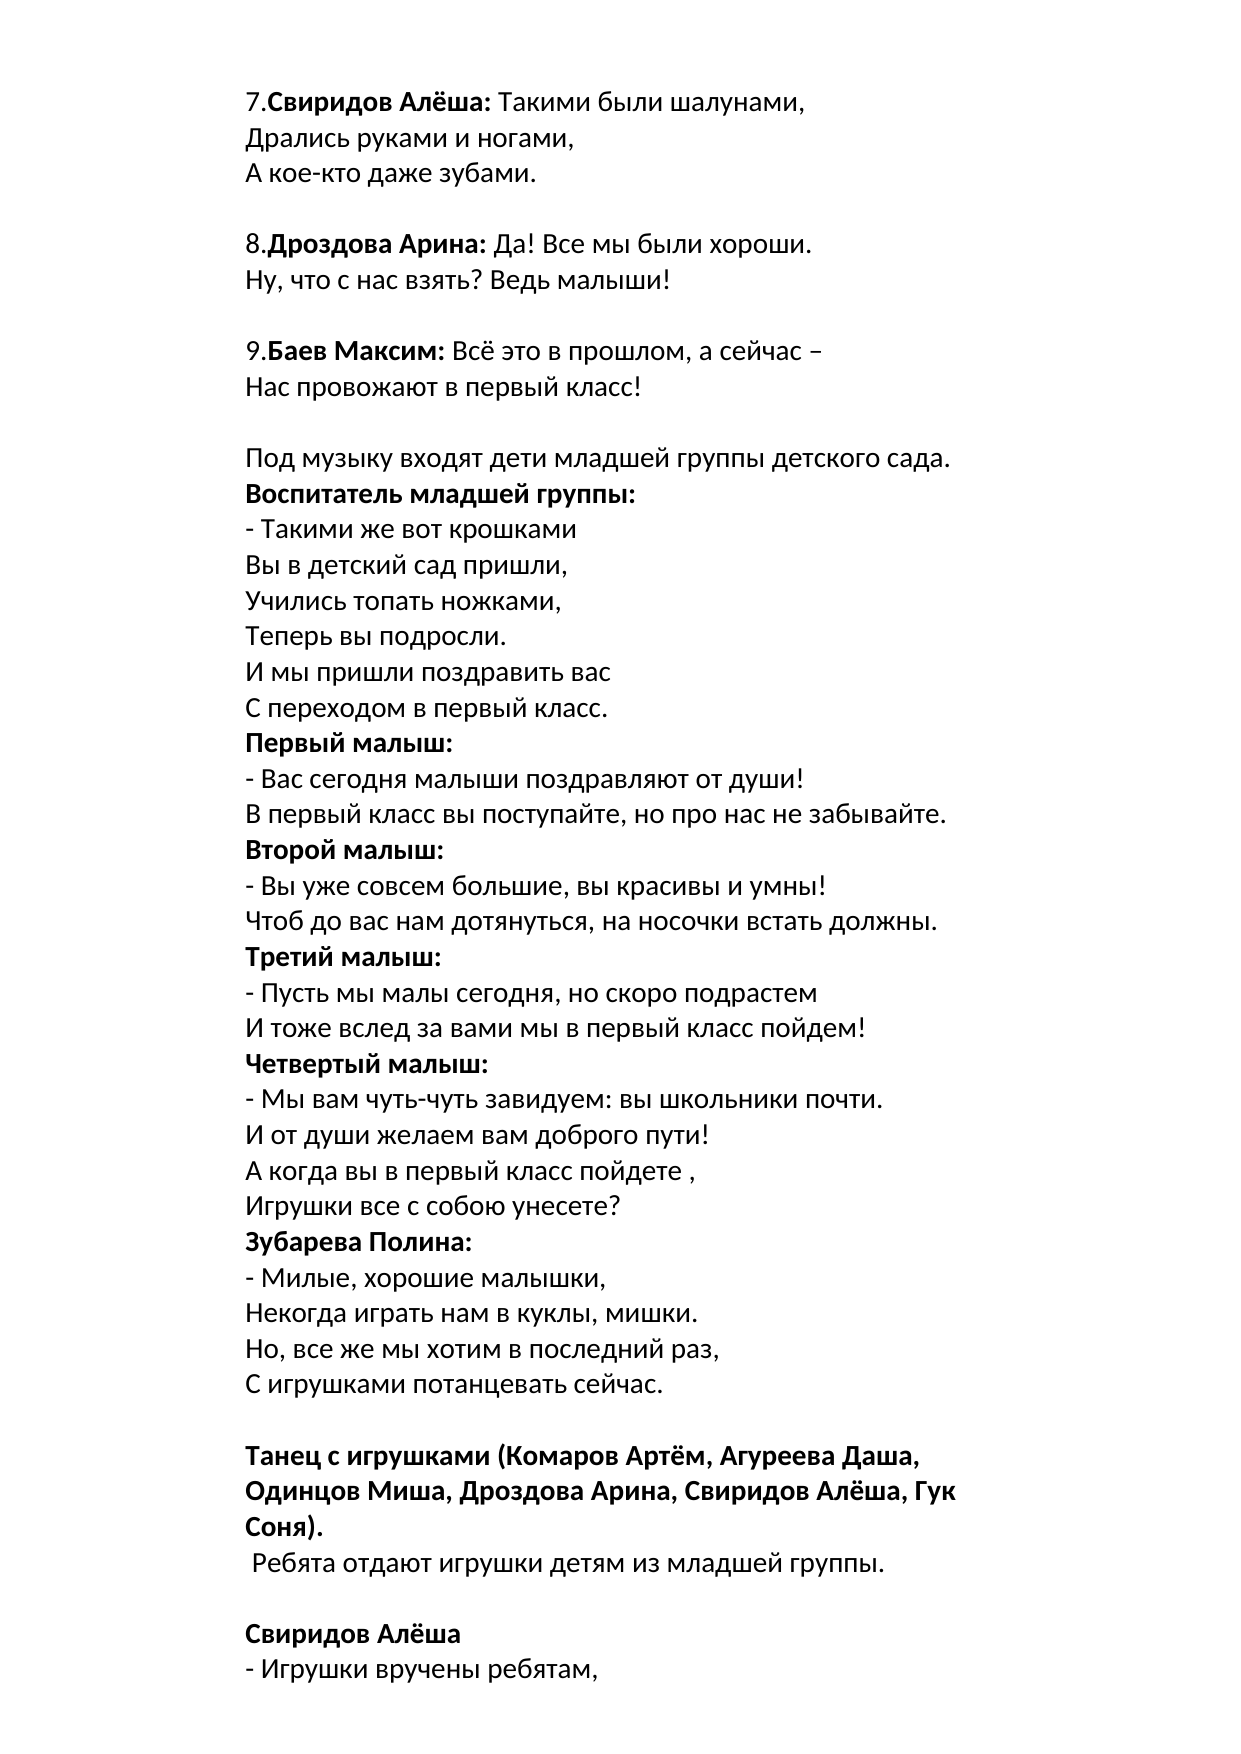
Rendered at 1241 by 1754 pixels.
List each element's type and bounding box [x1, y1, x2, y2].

table_cell [183, 44, 1005, 1694]
